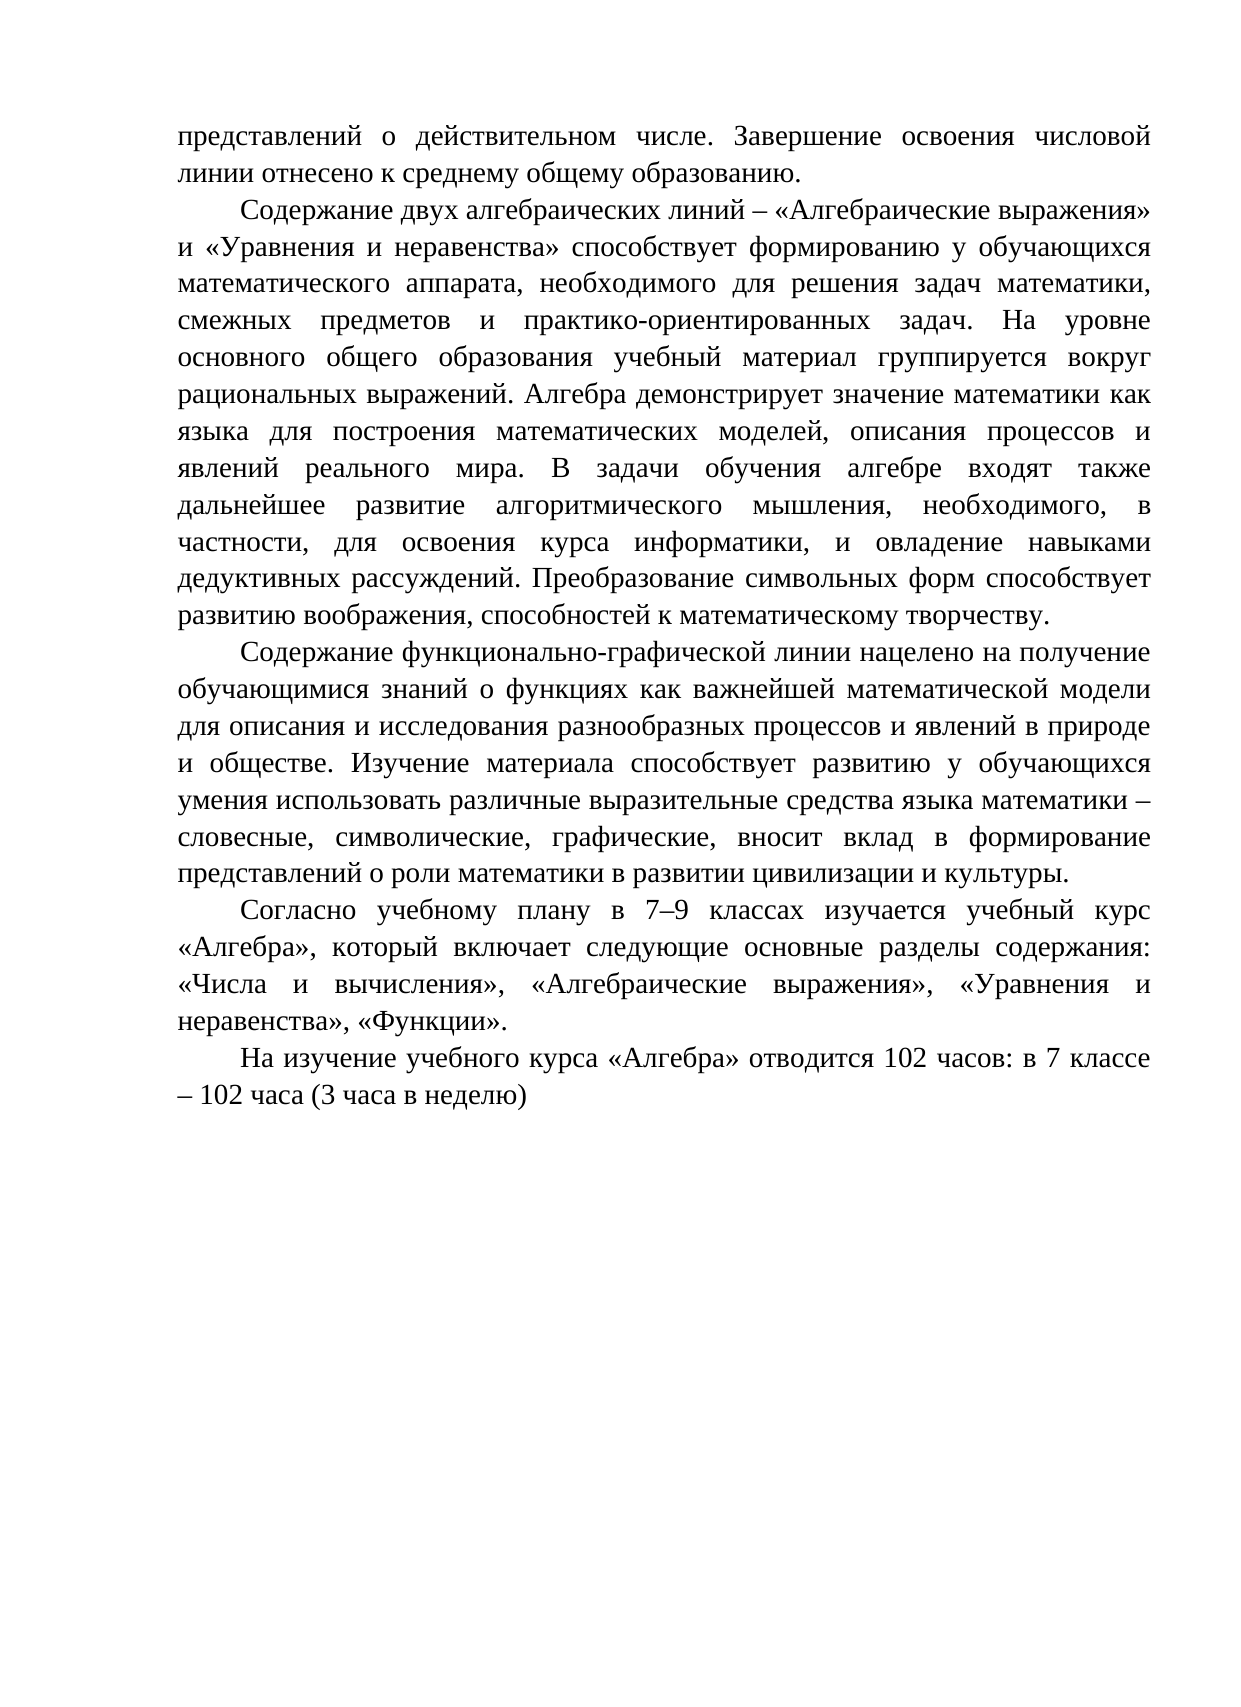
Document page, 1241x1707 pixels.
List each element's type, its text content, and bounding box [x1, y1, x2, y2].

text Содержание функционально-графической линии нацелено на получение обучающимися знаний о функциях как важнейшей математической модели для описания и исследования разнообразных процессов и явлений в природе и обществе. Изучение материала способствует развитию у обучающихся умения использовать различные выразительные средства языка математики – словесные, символические, графические, вносит вклад в формирование представлений о роли математики в развитии цивилизации и культуры. [177, 634, 1152, 889]
text Согласно учебному плану в 7–9 классах изучается учебный курс «Алгебра», который включает следующие основные разделы содержания: «Числа и вычисления», «Алгебраические выражения», «Уравнения и неравенства», «Функции». [177, 892, 1152, 1037]
text На изучение учебного курса «Алгебра» отводится 102 часов: в 7 классе – 102 часа (3 часа в неделю) [177, 1040, 1152, 1110]
text Содержание двух алгебраических линий – «Алгебраические выражения» и «Уравнения и неравенства» способствует формированию у обучающихся математического аппарата, необходимого для решения задач математики, смежных предметов и практико-ориентированных задач. На уровне основного общего образования учебный материал группируется вокруг рациональных выражений. Алгебра демонстрирует значение математики как языка для построения математических моделей, описания процессов и явлений реального мира. В задачи обучения алгебре входят также дальнейшее развитие алгоритмического мышления, необходимого, в частности, для освоения курса информатики, и овладение навыками дедуктивных рассуждений. Преобразование символьных форм способствует развитию воображения, способностей к математическому творчеству. [177, 192, 1152, 631]
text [177, 118, 1152, 188]
